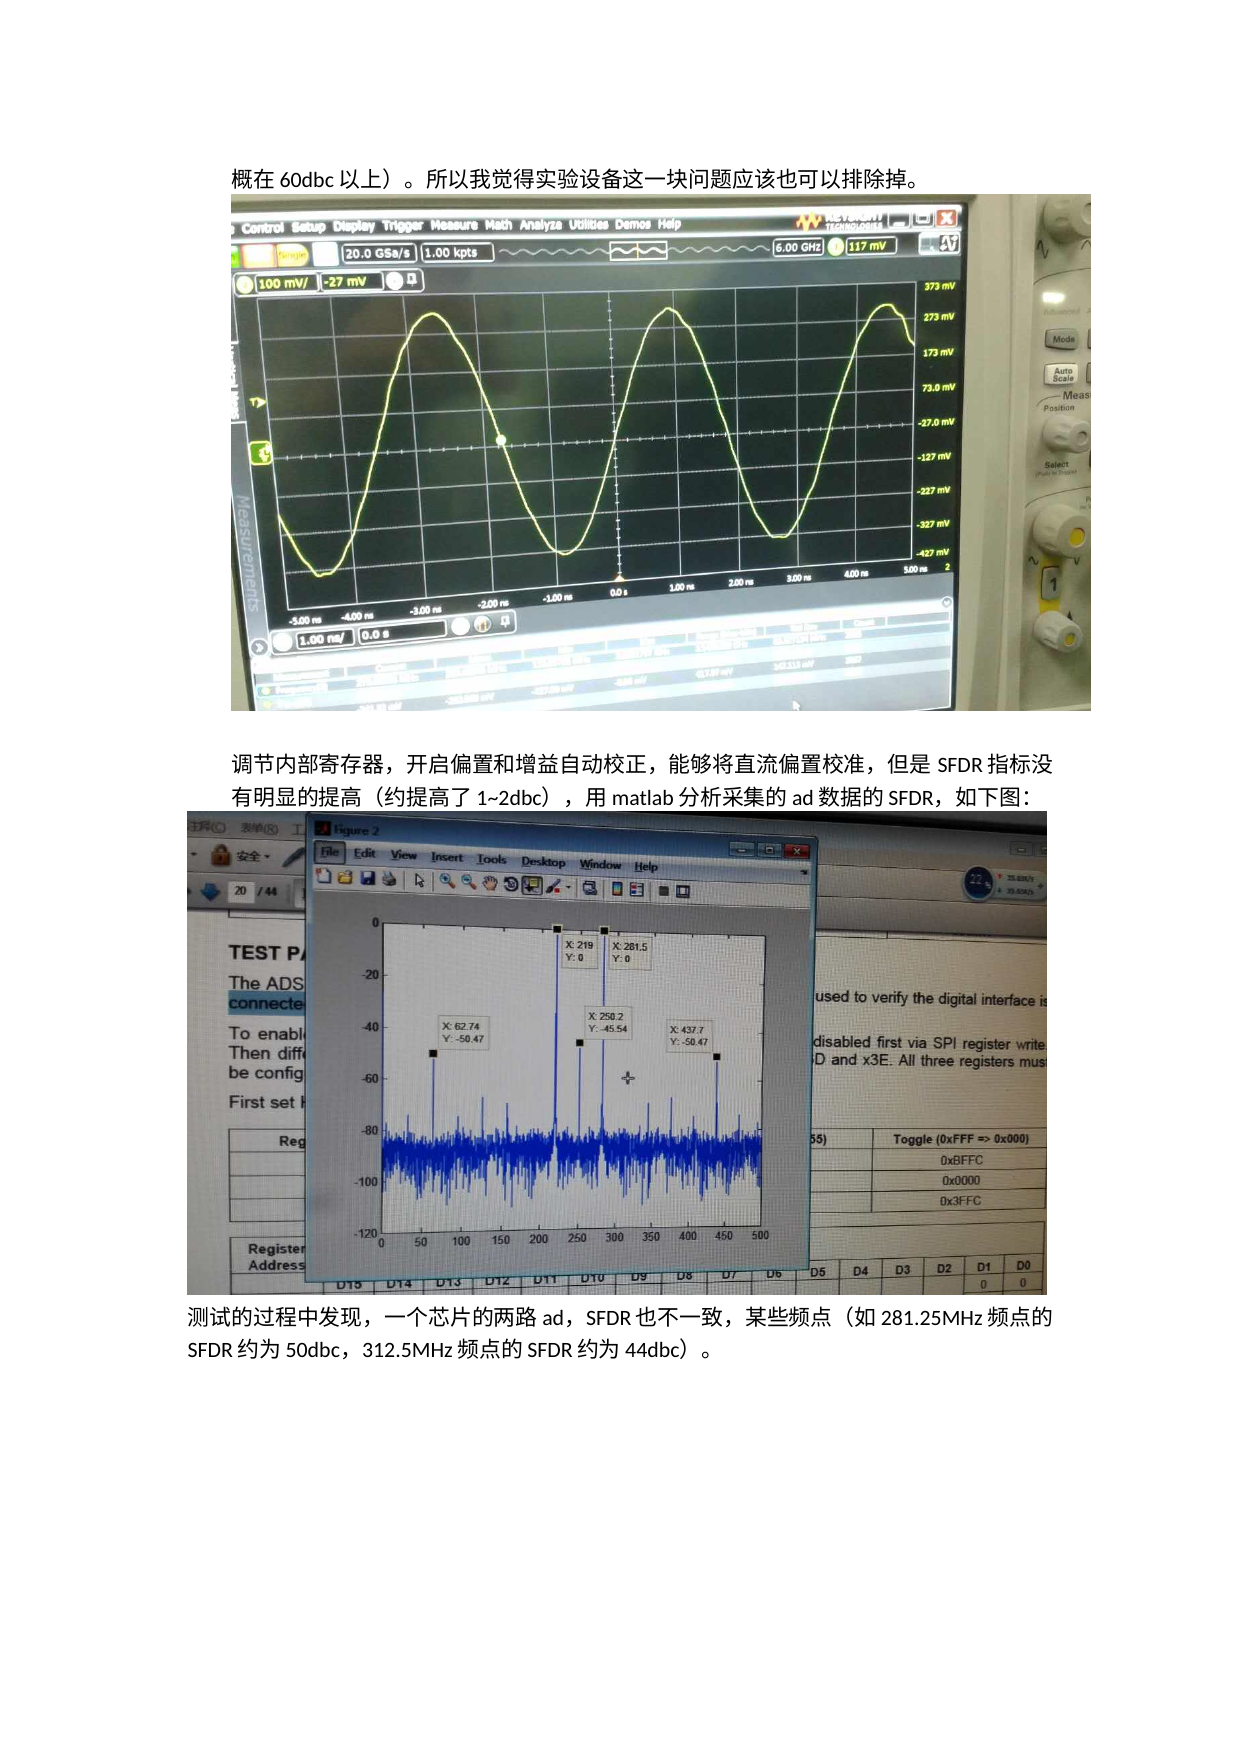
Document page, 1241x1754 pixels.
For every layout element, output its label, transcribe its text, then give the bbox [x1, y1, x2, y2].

picture [231, 194, 1091, 711]
text 调节内部寄存器，开启偏置和增益自动校正，能够将直流偏置校准，但是SFDR指标没有明显的提高（约提高了1~2dbc），用matlab分析采集的ad数据的SFDR，如下图： [231, 747, 1053, 812]
picture [187, 811, 1047, 1295]
text 测试的过程中发现，一个芯片的两路ad，SFDR也不一致，某些频点（如281.25MHz频点的SFDR约为50dbc，312.5MHz频点的SFDR约为44dbc）。 [187, 1299, 1053, 1364]
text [231, 162, 1053, 194]
